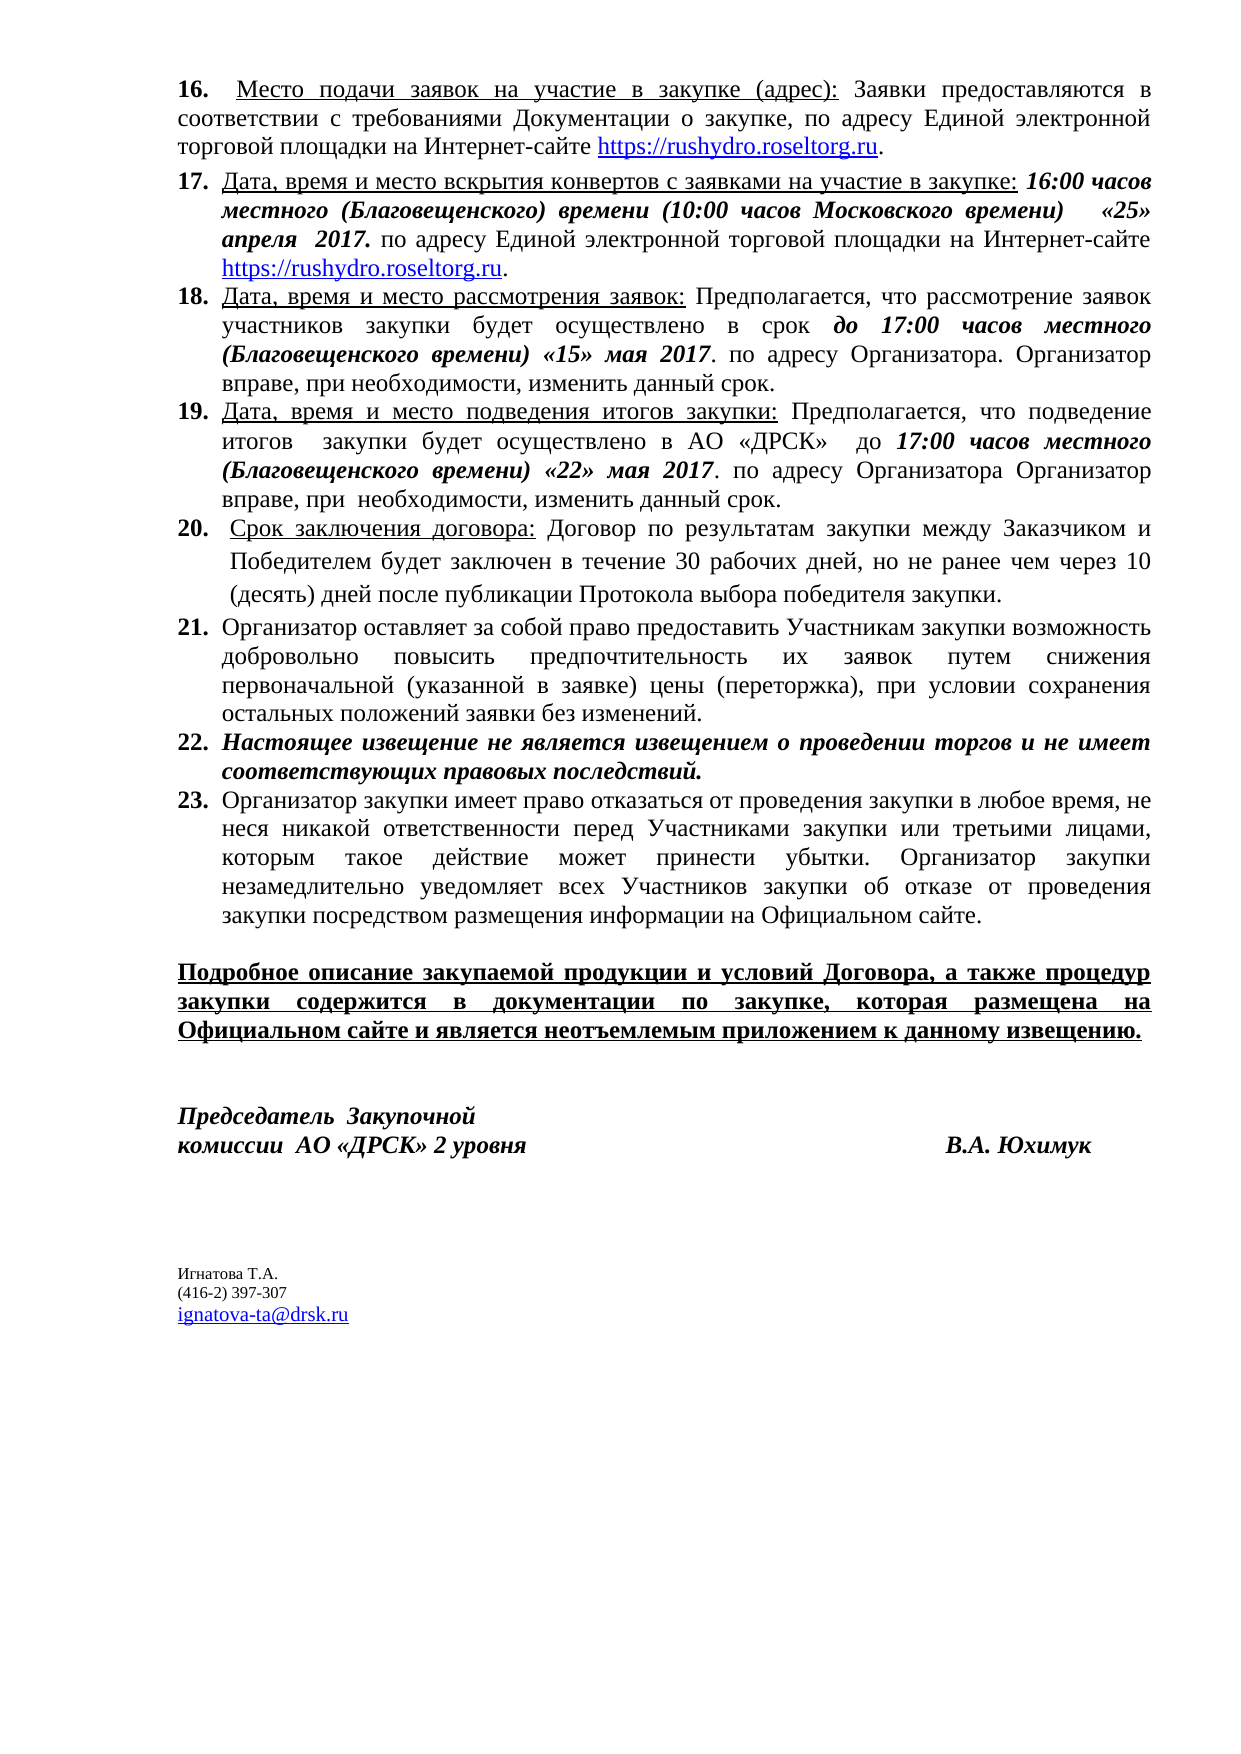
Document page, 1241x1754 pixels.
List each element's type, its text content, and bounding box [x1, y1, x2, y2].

text Председатель Закупочной [177, 1101, 1152, 1130]
list Место подачи заявок на участие в закупке (адрес): Заявки предоставляются в соответствии с требованиями Документации о закупке, по адресу Единой электронной торговой площадки на Интернет-сайте https://rushydro.roseltorg.ru. [177, 74, 1152, 160]
list Настоящее извещение не является извещением о проведении торгов и не имеет соответствующих правовых последствий. [177, 727, 1152, 785]
text Подробное описание закупаемой продукции и условий Договора, а также процедур закупки содержится в документации по закупке, которая размещена на Официальном сайте и является неотъемлемым приложением к данному извещению. [177, 1012, 1152, 1043]
text комиссии АО «ДРСК» 2 уровня В.А. Юхимук [177, 1130, 1152, 1158]
list Организатор оставляет за собой право предоставить Участникам закупки возможность добровольно повысить предпочтительность их заявок путем снижения первоначальной (указанной в заявке) цены (переторжка), при условии сохранения остальных положений заявки без изменений. [177, 612, 1152, 727]
text Игнатова Т.А. [177, 1264, 1152, 1283]
list Организатор закупки имеет право отказаться от проведения закупки в любое время, не неся никакой ответственности перед Участниками закупки или третьими лицами, которым такое действие может принести убытки. Организатор закупки незамедлительно уведомляет всех Участников закупки об отказе от проведения закупки посредством размещения информации на Официальном сайте. [177, 785, 1152, 928]
text (416-2) 397-307 [177, 1283, 1152, 1302]
list Дата, время и место подведения итогов закупки: Предполагается, что подведение итогов закупки будет осуществлено в АО «ДРСК» до 17:00 часов местного (Благовещенского времени) «22» мая 2017. по адресу Организатора Организатор вправе, при необходимости, изменить данный срок. [177, 396, 1152, 513]
list Дата, время и место рассмотрения заявок: Предполагается, что рассмотрение заявок участников закупки будет осуществлено в срок до 17:00 часов местного (Благовещенского времени) «15» мая 2017. по адресу Организатора. Организатор вправе, при необходимости, изменить данный срок. [177, 281, 1152, 396]
list Срок заключения договора: Договор по результатам закупки между Заказчиком и Победителем будет заключен в течение 30 рабочих дней, но не ранее чем через 10 (десять) дней после публикации Протокола выбора победителя закупки. [177, 513, 1152, 608]
text ignatova-ta@drsk.ru [177, 1302, 1152, 1326]
text Подробное описание закупаемой продукции и условий Договора, а также процедур закупки содержится в документации по закупке, которая размещена на Официальном сайте и является неотъемлемым приложением к данному извещению. [177, 957, 1152, 1011]
list Дата, время и место вскрытия конвертов с заявками на участие в закупке: 16:00 часов местного (Благовещенского) времени (10:00 часов Московского времени) «25» апреля 2017. по адресу Единой электронной торговой площадки на Интернет-сайте https://rushydro.roseltorg.ru. [177, 166, 1152, 281]
